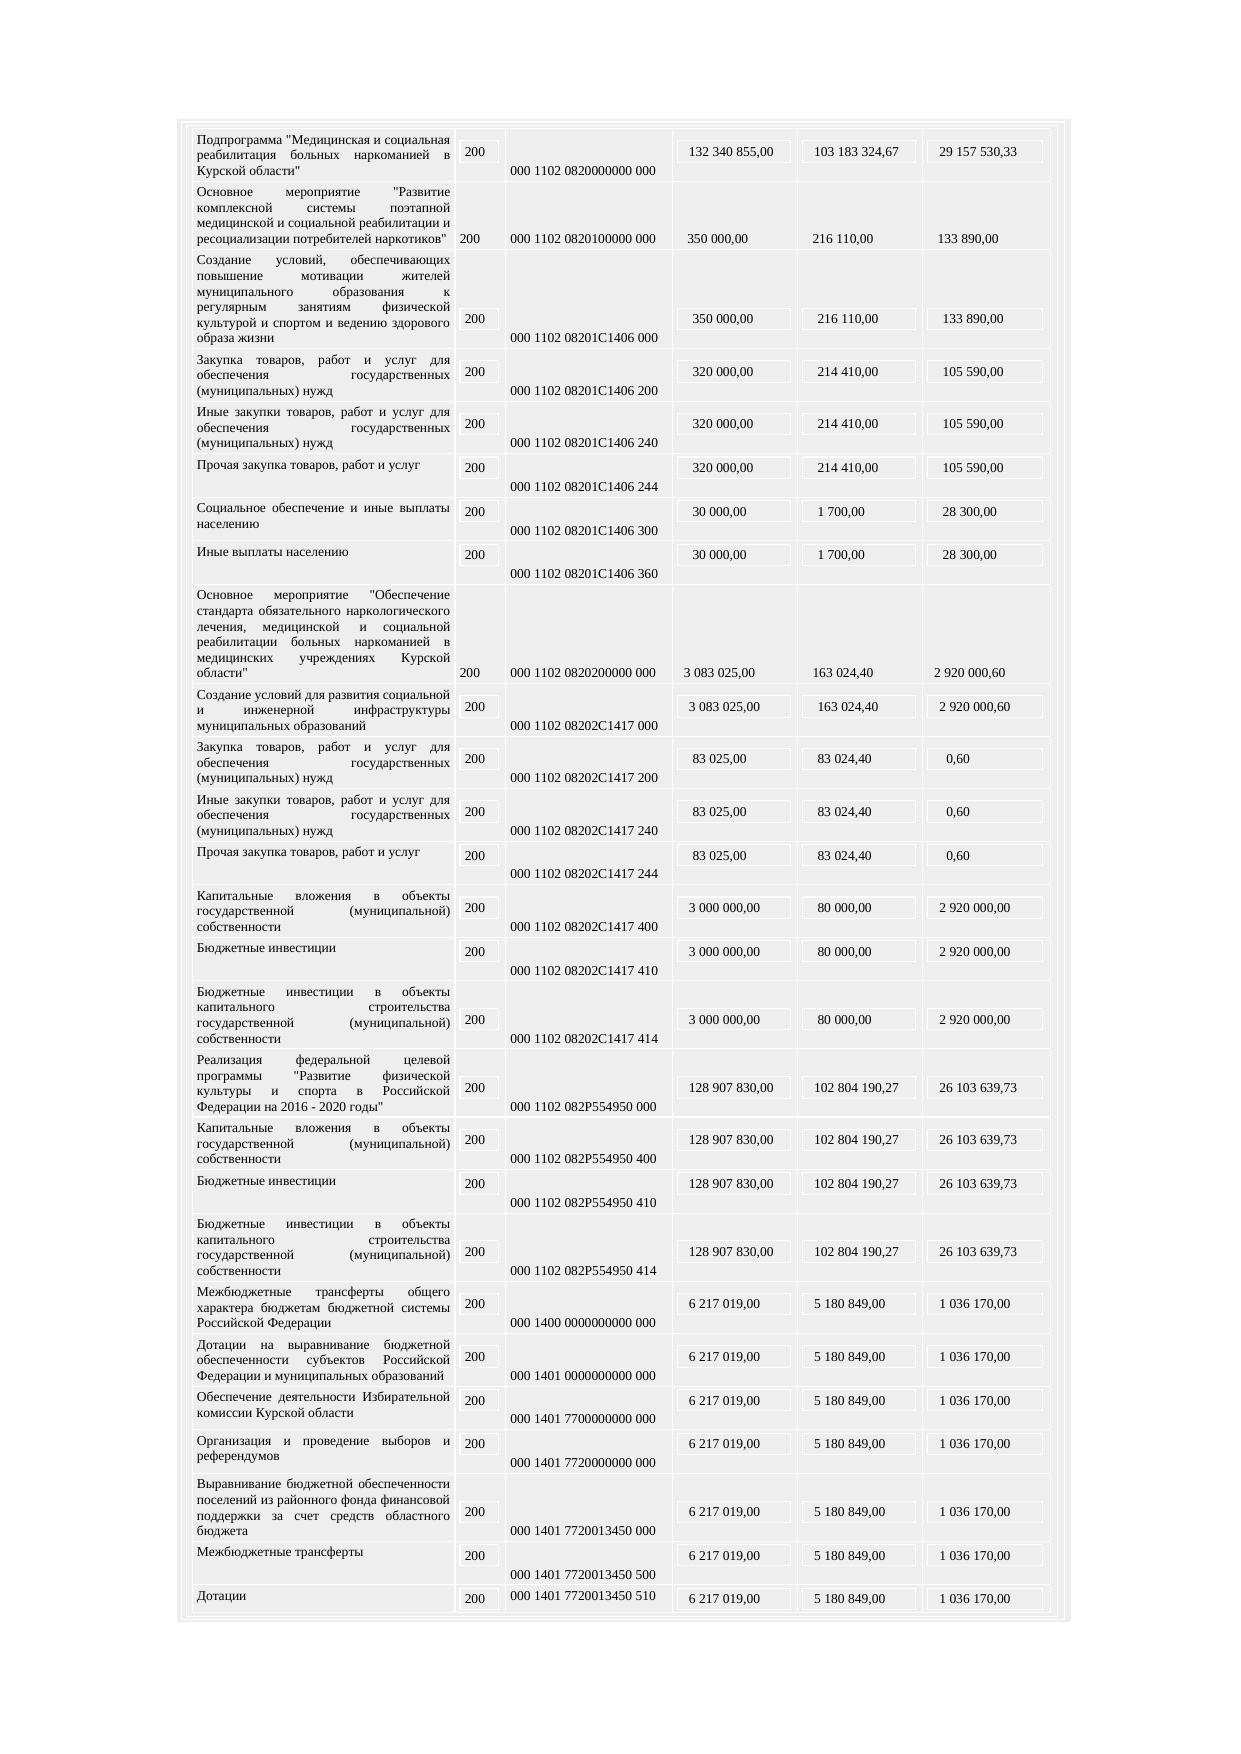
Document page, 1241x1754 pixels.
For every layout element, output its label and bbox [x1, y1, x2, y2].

table_header [177, 119, 1071, 1622]
